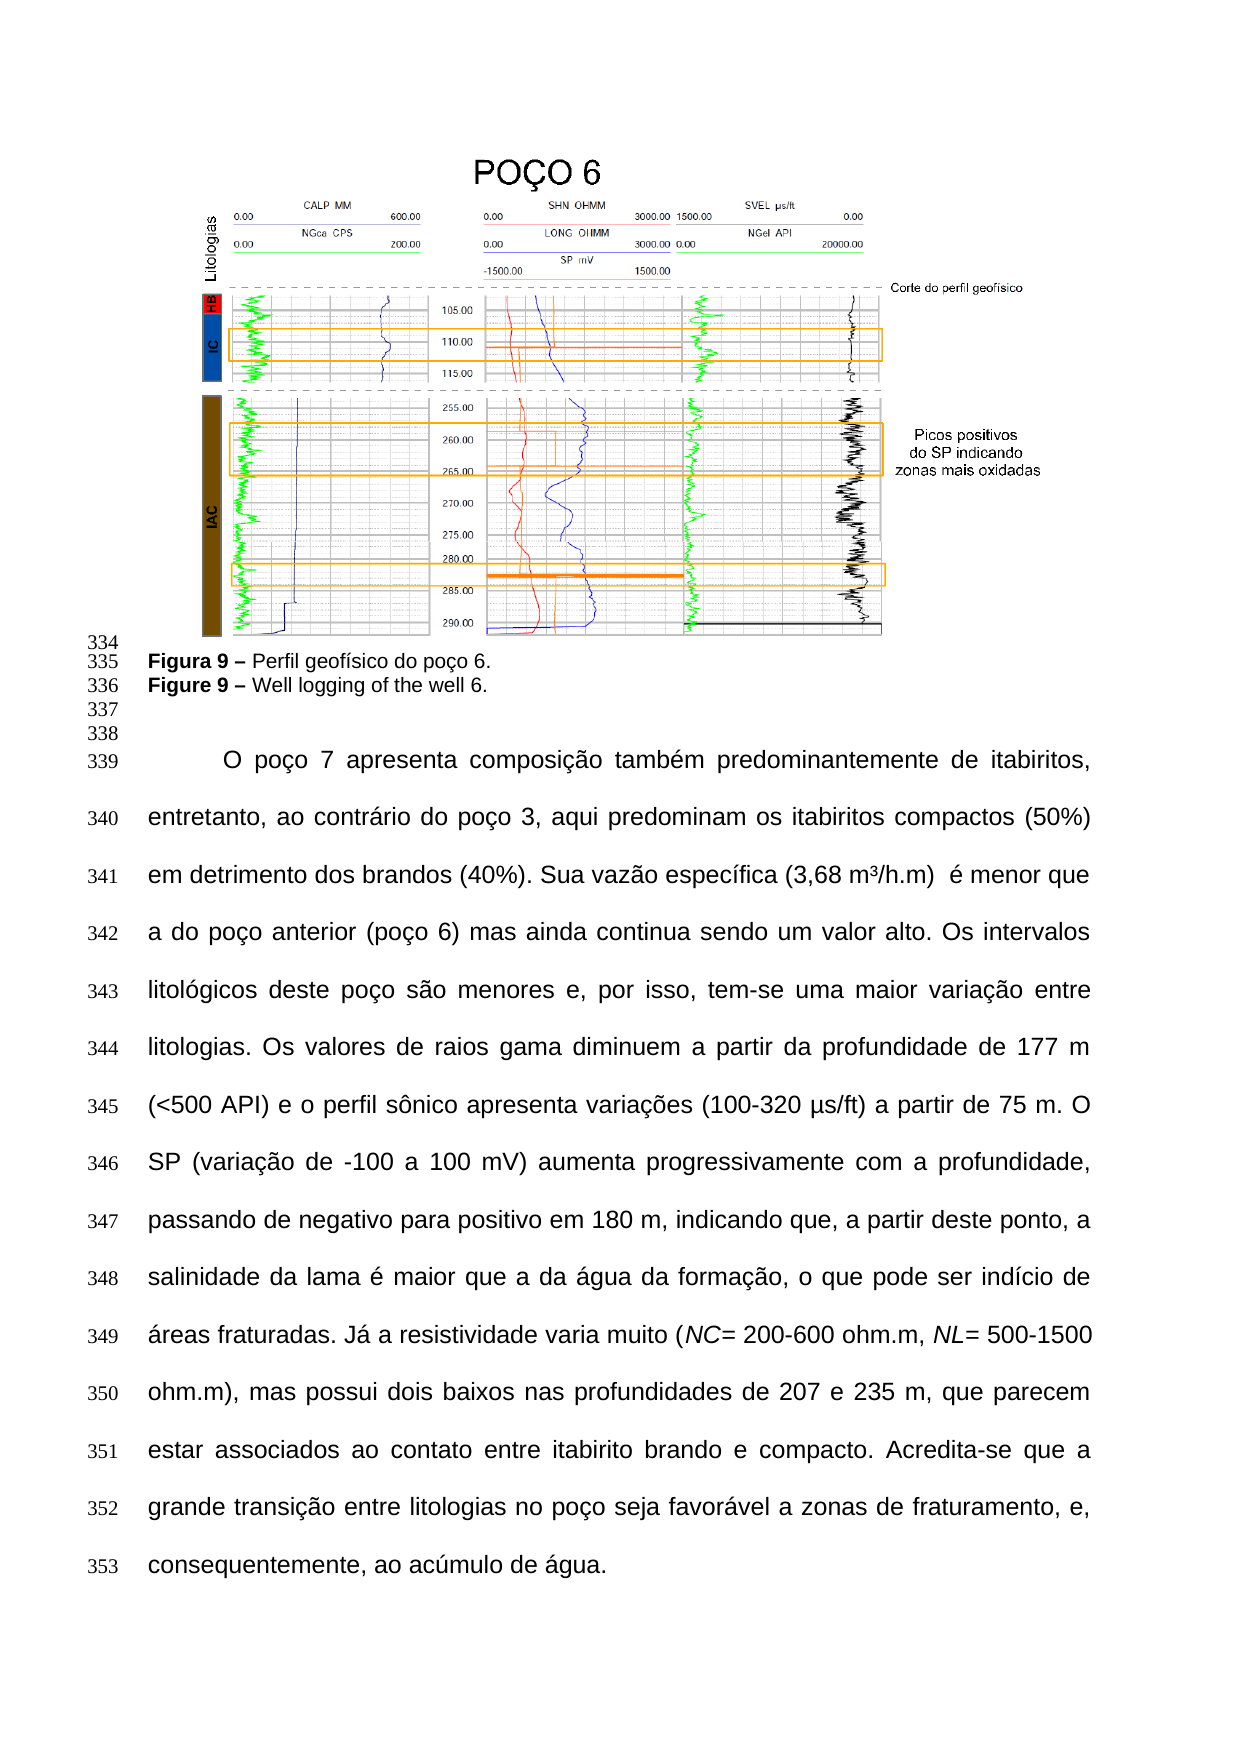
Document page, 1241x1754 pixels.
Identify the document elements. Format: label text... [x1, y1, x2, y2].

text O poço 7 apresenta composição também predominantemente de itabiritos, entretanto, ao contrário do poço 3, aqui predominam os itabiritos compactos (50%) em detrimento dos brandos (40%). Sua vazão específica (3,68 m³/h.m) é menor que a do poço anterior (poço 6) mas ainda continua sendo um valor alto. Os intervalos litológicos deste poço são menores e, por isso, tem-se uma maior variação entre litologias. Os valores de raios gama diminuem a partir da profundidade de 177 m (<500 API) e o perfil sônico apresenta variações (100-320 µs/ft) a partir de 75 m. O SP (variação de -100 a 100 mV) aumenta progressivamente com a profundidade, passando de negativo para positivo em 180 m, indicando que, a partir deste ponto, a salinidade da lama é maior que a da água da formação, o que pode ser indício de áreas fraturadas. Já a resistividade varia muito (NC= 200-600 ohm.m, NL= 500-1500 ohm.m), mas possui dois baixos nas profundidades de 207 e 235 m, que parecem estar associados ao contato entre itabirito brando e compacto. Acredita-se que a grande transição entre litologias no poço seja favorável a zonas de fraturamento, e, consequentemente, ao acúmulo de água. [148, 745, 1092, 1579]
text Figure 9 – Well logging of the well 6. [148, 673, 1092, 697]
picture [194, 147, 1046, 649]
text Figura 9 – Perfil geofísico do poço 6. [148, 649, 1092, 673]
